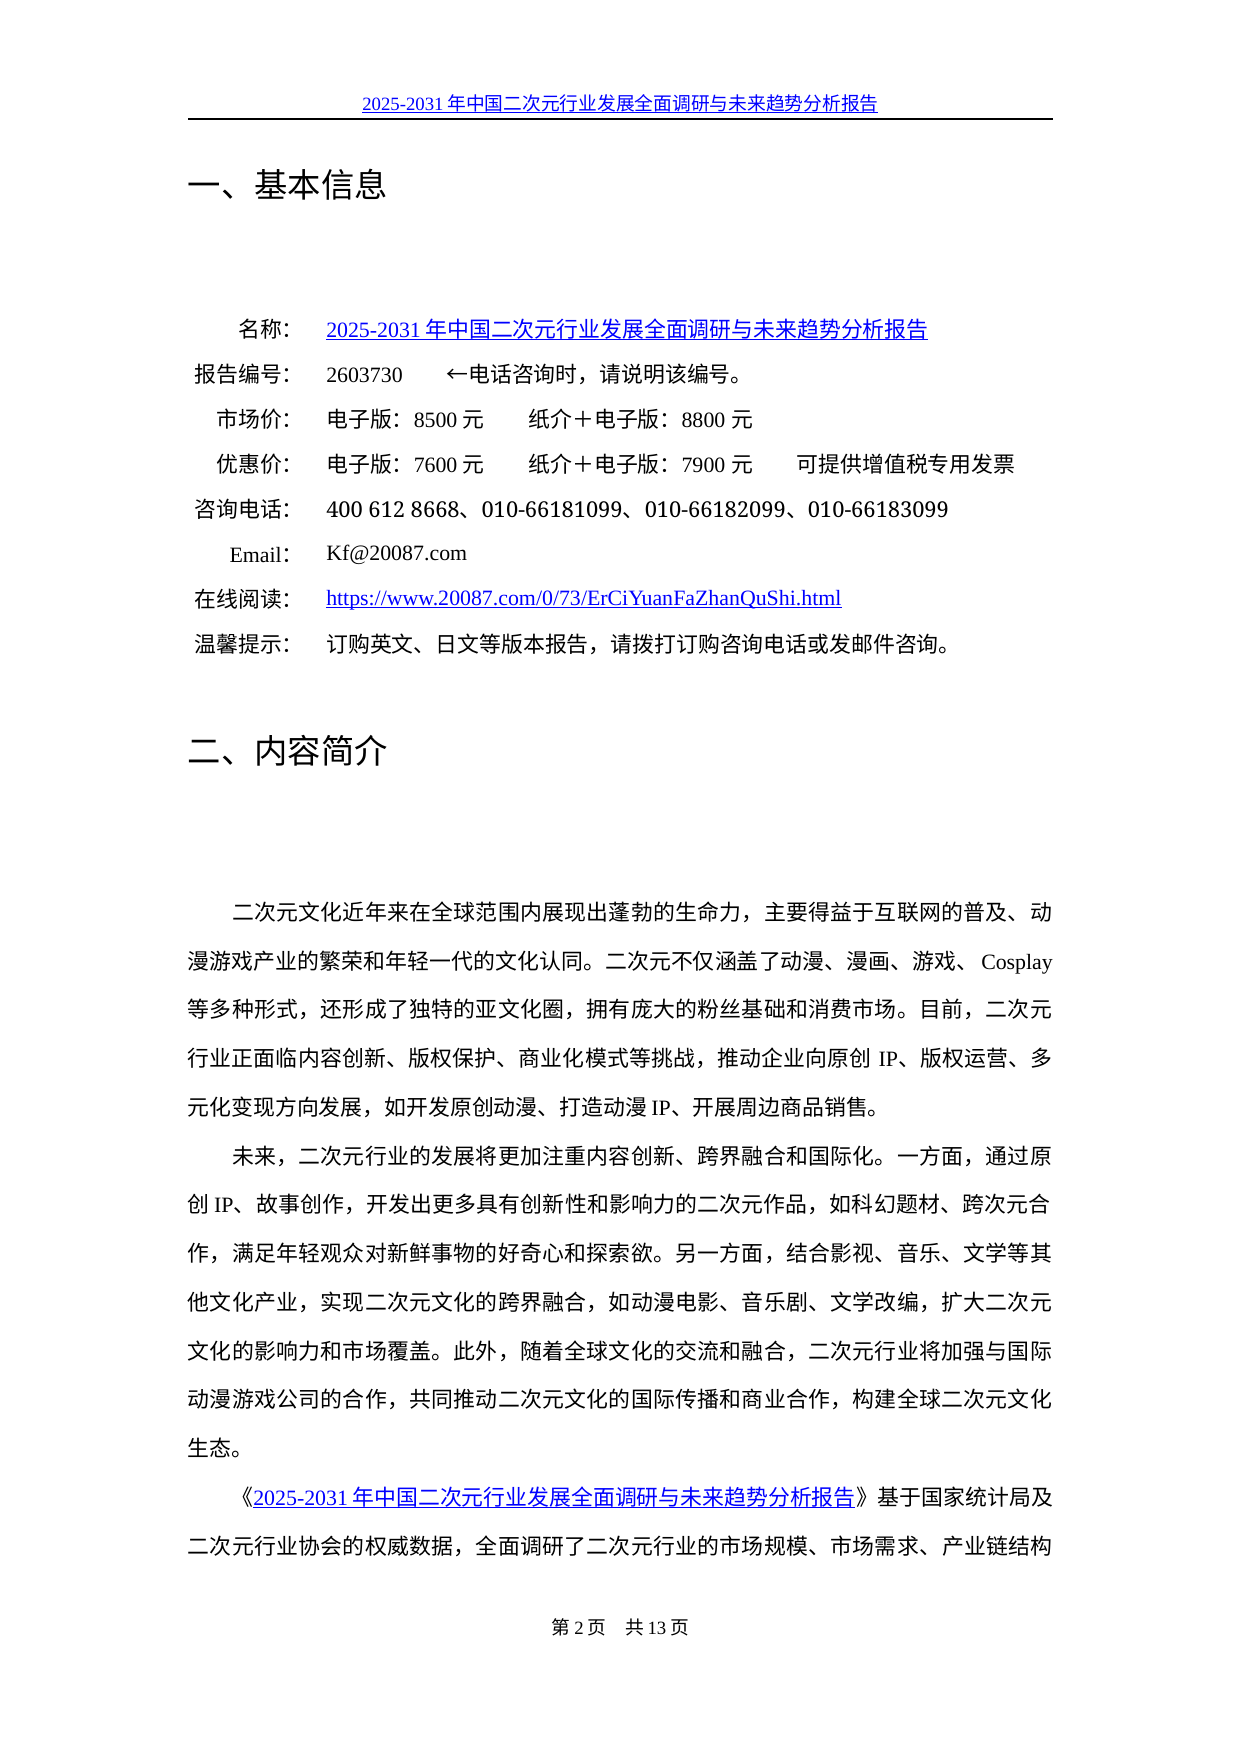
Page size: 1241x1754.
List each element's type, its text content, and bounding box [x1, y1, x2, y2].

table_cell [315, 582, 1073, 627]
table_header 名称： [167, 312, 315, 357]
table_cell Email： [167, 537, 315, 582]
table_cell 在线阅读： [167, 582, 315, 627]
table_cell 咨询电话： [167, 492, 315, 537]
table_header 2025-2031年中国二次元行业发展全面调研与未来趋势分析报告 [315, 312, 1073, 357]
table_cell 报告编号： [167, 357, 315, 402]
table_cell 市场价： [167, 402, 315, 447]
table_cell 400 612 8668、010-66181099、010-66182099、010-66183099 [315, 492, 1073, 537]
table_cell 2603730 ←电话咨询时，请说明该编号。 [315, 357, 1073, 402]
title 二、内容简介 [187, 717, 1053, 782]
table_cell 电子版：7600 元 纸介＋电子版：7900 元 可提供增值税专用发票 [315, 447, 1073, 492]
table_cell 温馨提示： [167, 627, 315, 672]
table_cell 订购英文、日文等版本报告，请拨打订购咨询电话或发邮件咨询。 [315, 627, 1073, 672]
table_cell 优惠价： [167, 447, 315, 492]
title 一、基本信息 [187, 150, 1053, 215]
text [187, 894, 1053, 1561]
table_cell Kf@20087.com [315, 537, 1073, 582]
table_cell 电子版：8500 元 纸介＋电子版：8800 元 [315, 402, 1073, 447]
